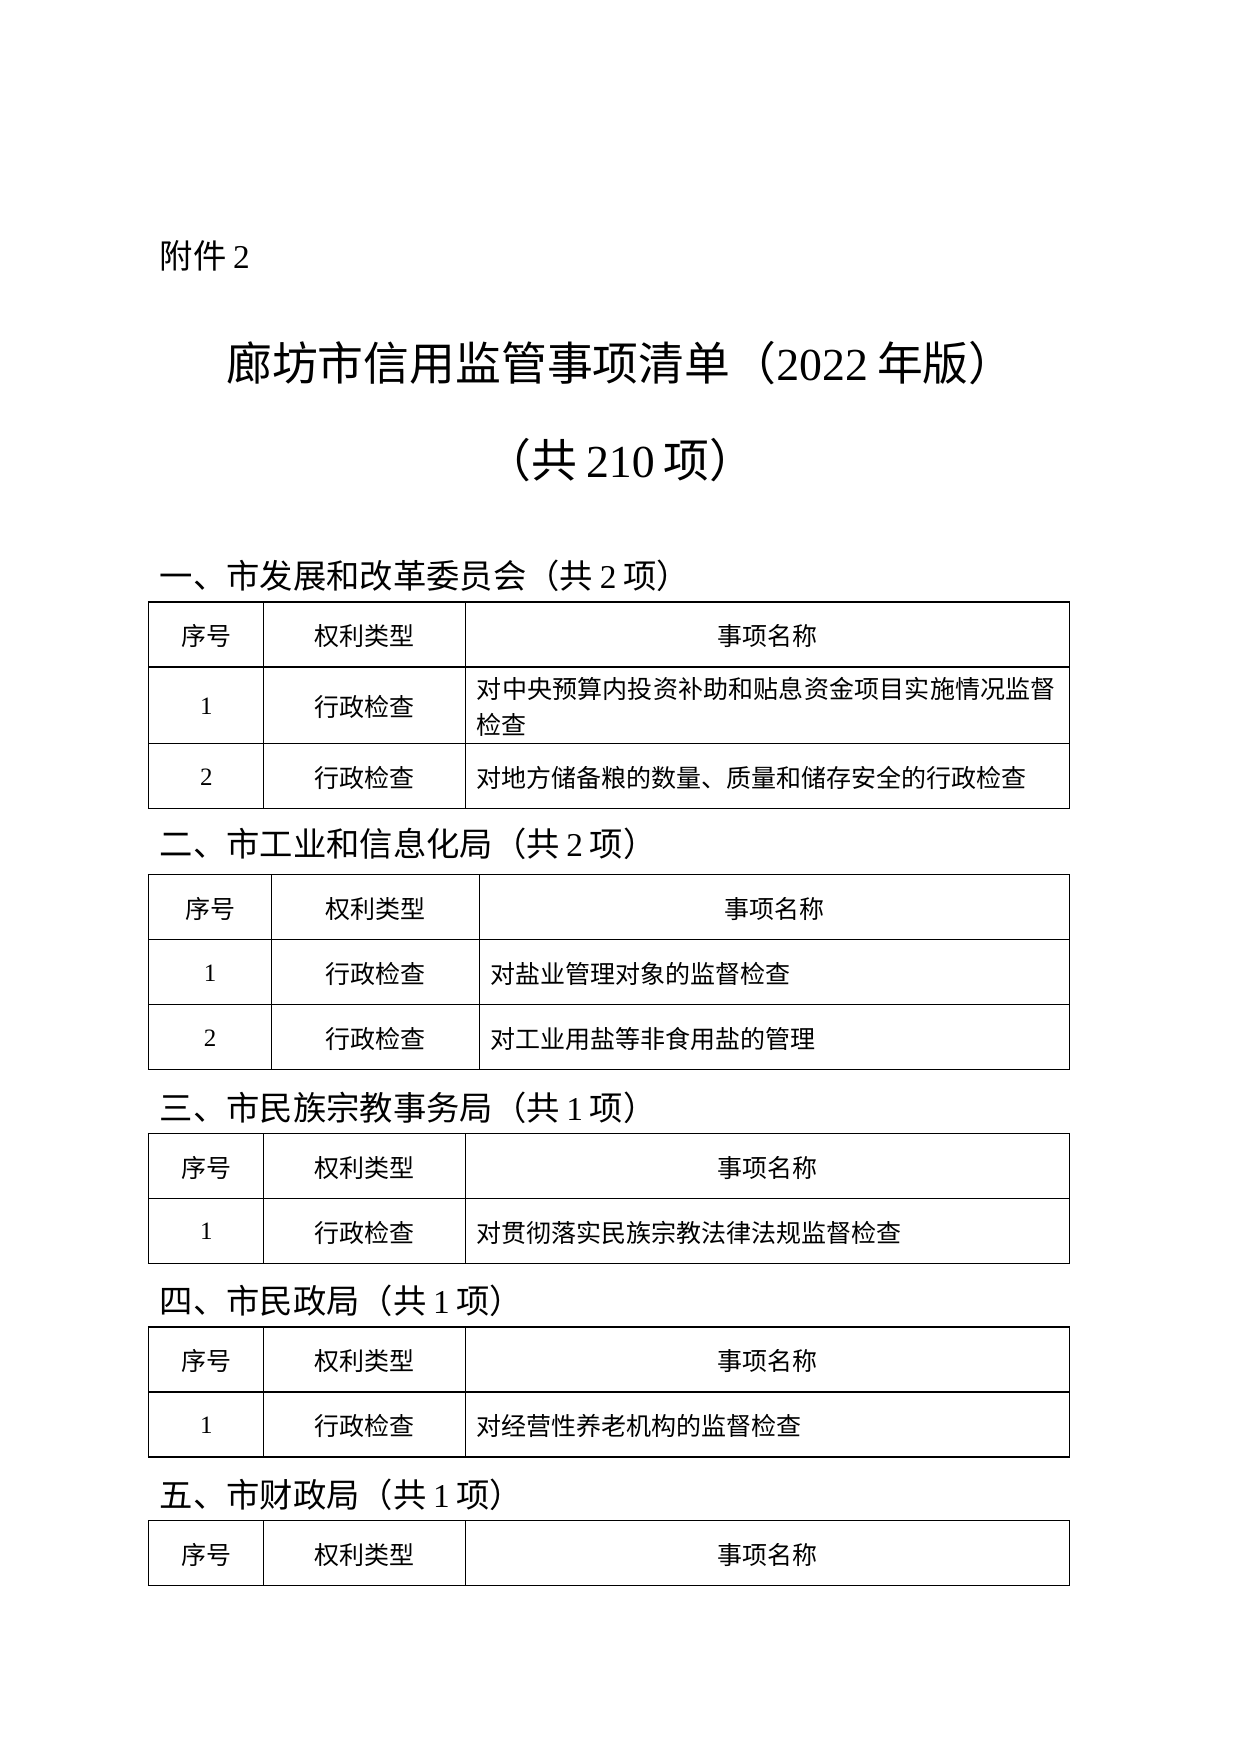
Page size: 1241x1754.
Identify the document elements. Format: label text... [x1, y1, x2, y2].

text 二、市工业和信息化局（共2项） [159, 809, 1081, 874]
table_cell 2 [149, 1005, 271, 1069]
text 三、市民族宗教事务局（共1项） [159, 1070, 1081, 1133]
table_header 序号 [149, 875, 271, 939]
text 廊坊市信用监管事项清单（2022年版） [159, 311, 1081, 409]
table_cell 对中央预算内投资补助和贴息资金项目实施情况监督检查 [466, 668, 1069, 743]
table_header 事项名称 [466, 1134, 1069, 1198]
table_cell 对地方储备粮的数量、质量和储存安全的行政检查 [466, 744, 1069, 808]
table_header 事项名称 [466, 1521, 1069, 1585]
text 一、市发展和改革委员会（共2项） [159, 539, 1081, 601]
table_cell 对盐业管理对象的监督检查 [480, 940, 1069, 1004]
table_header 权利类型 [264, 1521, 465, 1585]
table_cell 1 [149, 668, 263, 743]
table_header 序号 [149, 603, 263, 666]
text 四、市民政局（共1项） [159, 1264, 1081, 1326]
text （共210项） [159, 409, 1081, 506]
text 五、市财政局（共1项） [159, 1457, 1081, 1520]
table_cell 行政检查 [264, 744, 465, 808]
table_header 事项名称 [480, 875, 1069, 939]
table_cell 1 [149, 1199, 263, 1263]
table_cell 1 [149, 940, 271, 1004]
table_header 序号 [149, 1328, 263, 1391]
table_cell 行政检查 [264, 1393, 465, 1456]
table_cell 行政检查 [264, 1199, 465, 1263]
table_header 权利类型 [264, 1328, 465, 1391]
table_header 权利类型 [272, 875, 479, 939]
table_cell 行政检查 [272, 1005, 479, 1069]
table_cell 对经营性养老机构的监督检查 [466, 1393, 1069, 1456]
table_header 序号 [149, 1134, 263, 1198]
table_cell 2 [149, 744, 263, 808]
table_header 序号 [149, 1521, 263, 1585]
table_cell 对工业用盐等非食用盐的管理 [480, 1005, 1069, 1069]
table_header 权利类型 [264, 603, 465, 666]
table_header 事项名称 [466, 603, 1069, 666]
table_cell 行政检查 [272, 940, 479, 1004]
table_header 权利类型 [264, 1134, 465, 1198]
table_cell 行政检查 [264, 668, 465, 743]
table_cell 对贯彻落实民族宗教法律法规监督检查 [466, 1199, 1069, 1263]
table_header 事项名称 [466, 1328, 1069, 1391]
table_cell 1 [149, 1393, 263, 1456]
text 说明：廊坊市信用评价信息构成根据信用评价结果应用情况等适时动态调整附件2 [159, 221, 1081, 286]
